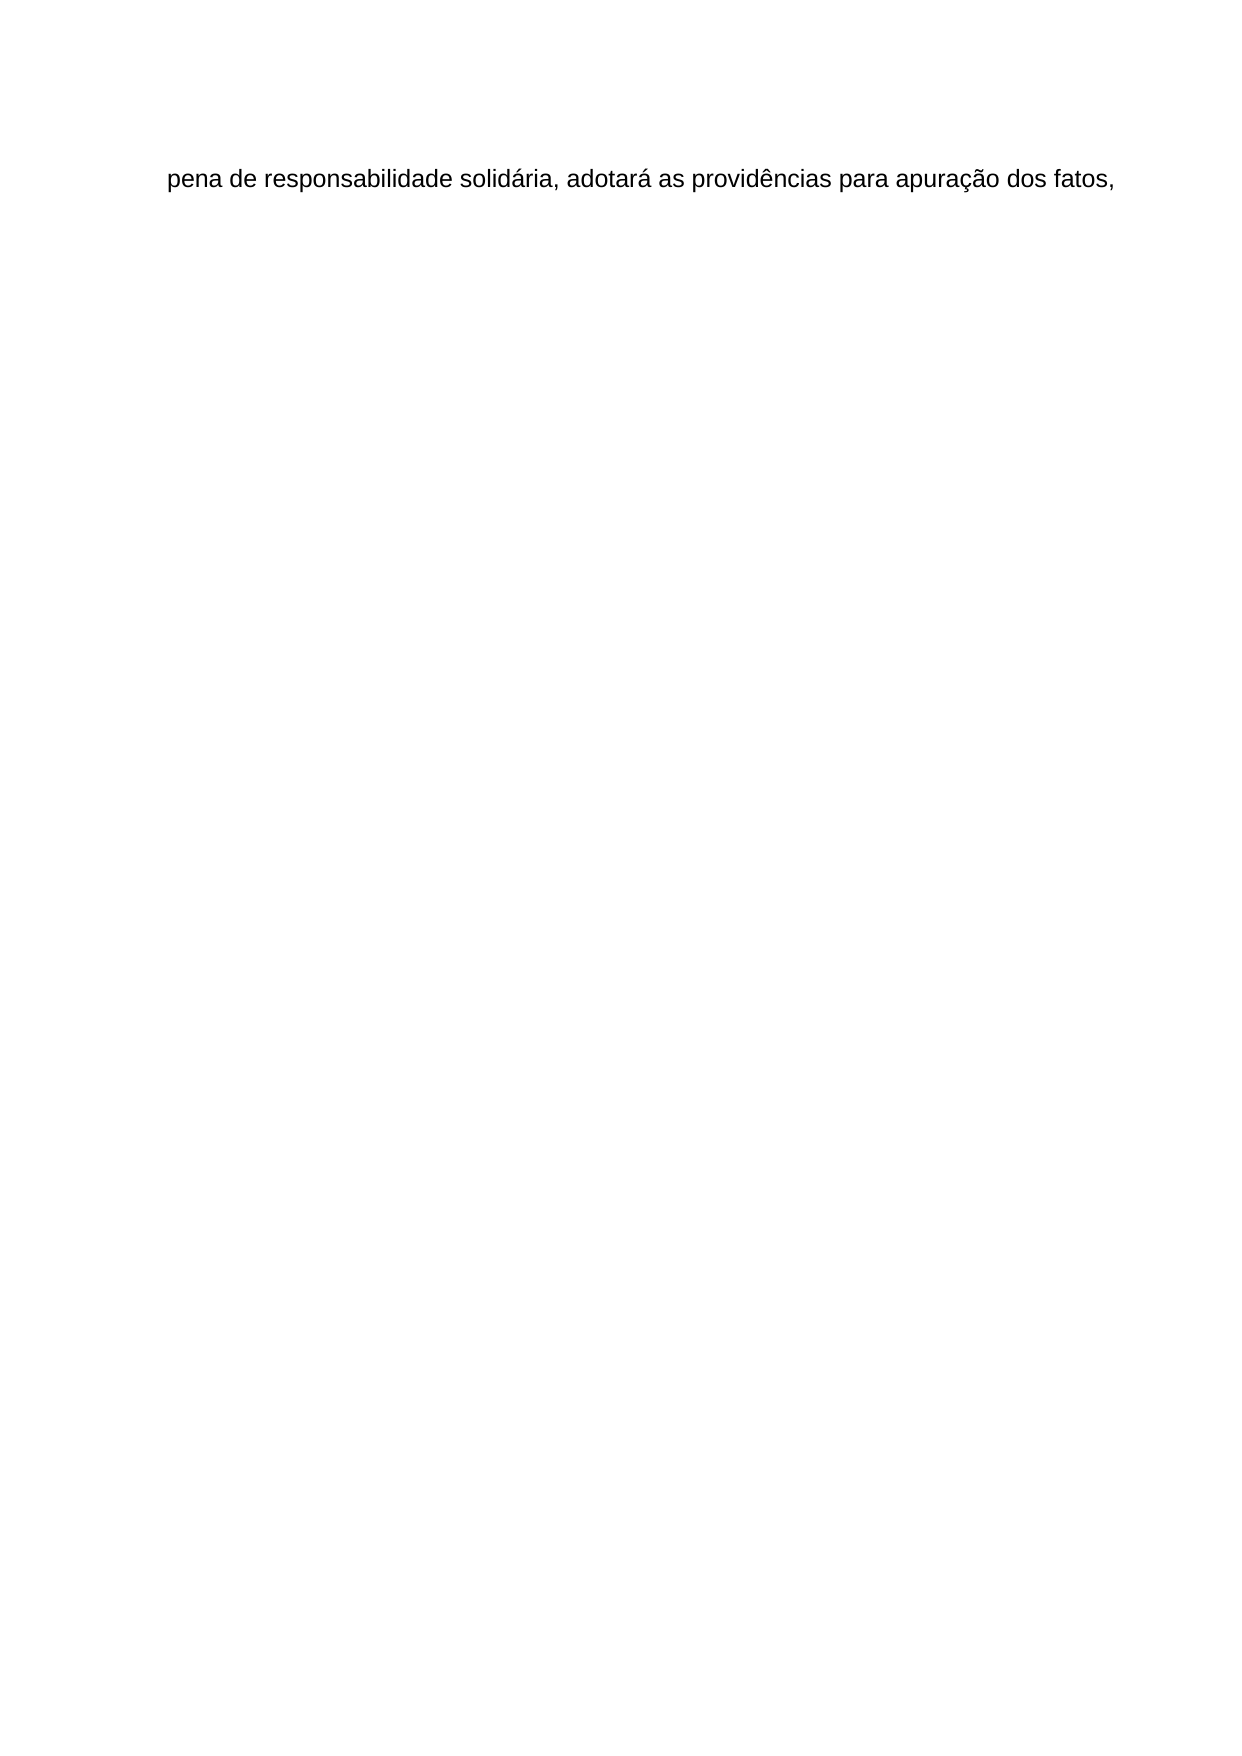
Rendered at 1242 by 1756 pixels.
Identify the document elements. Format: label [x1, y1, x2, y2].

text [167, 167, 1180, 193]
